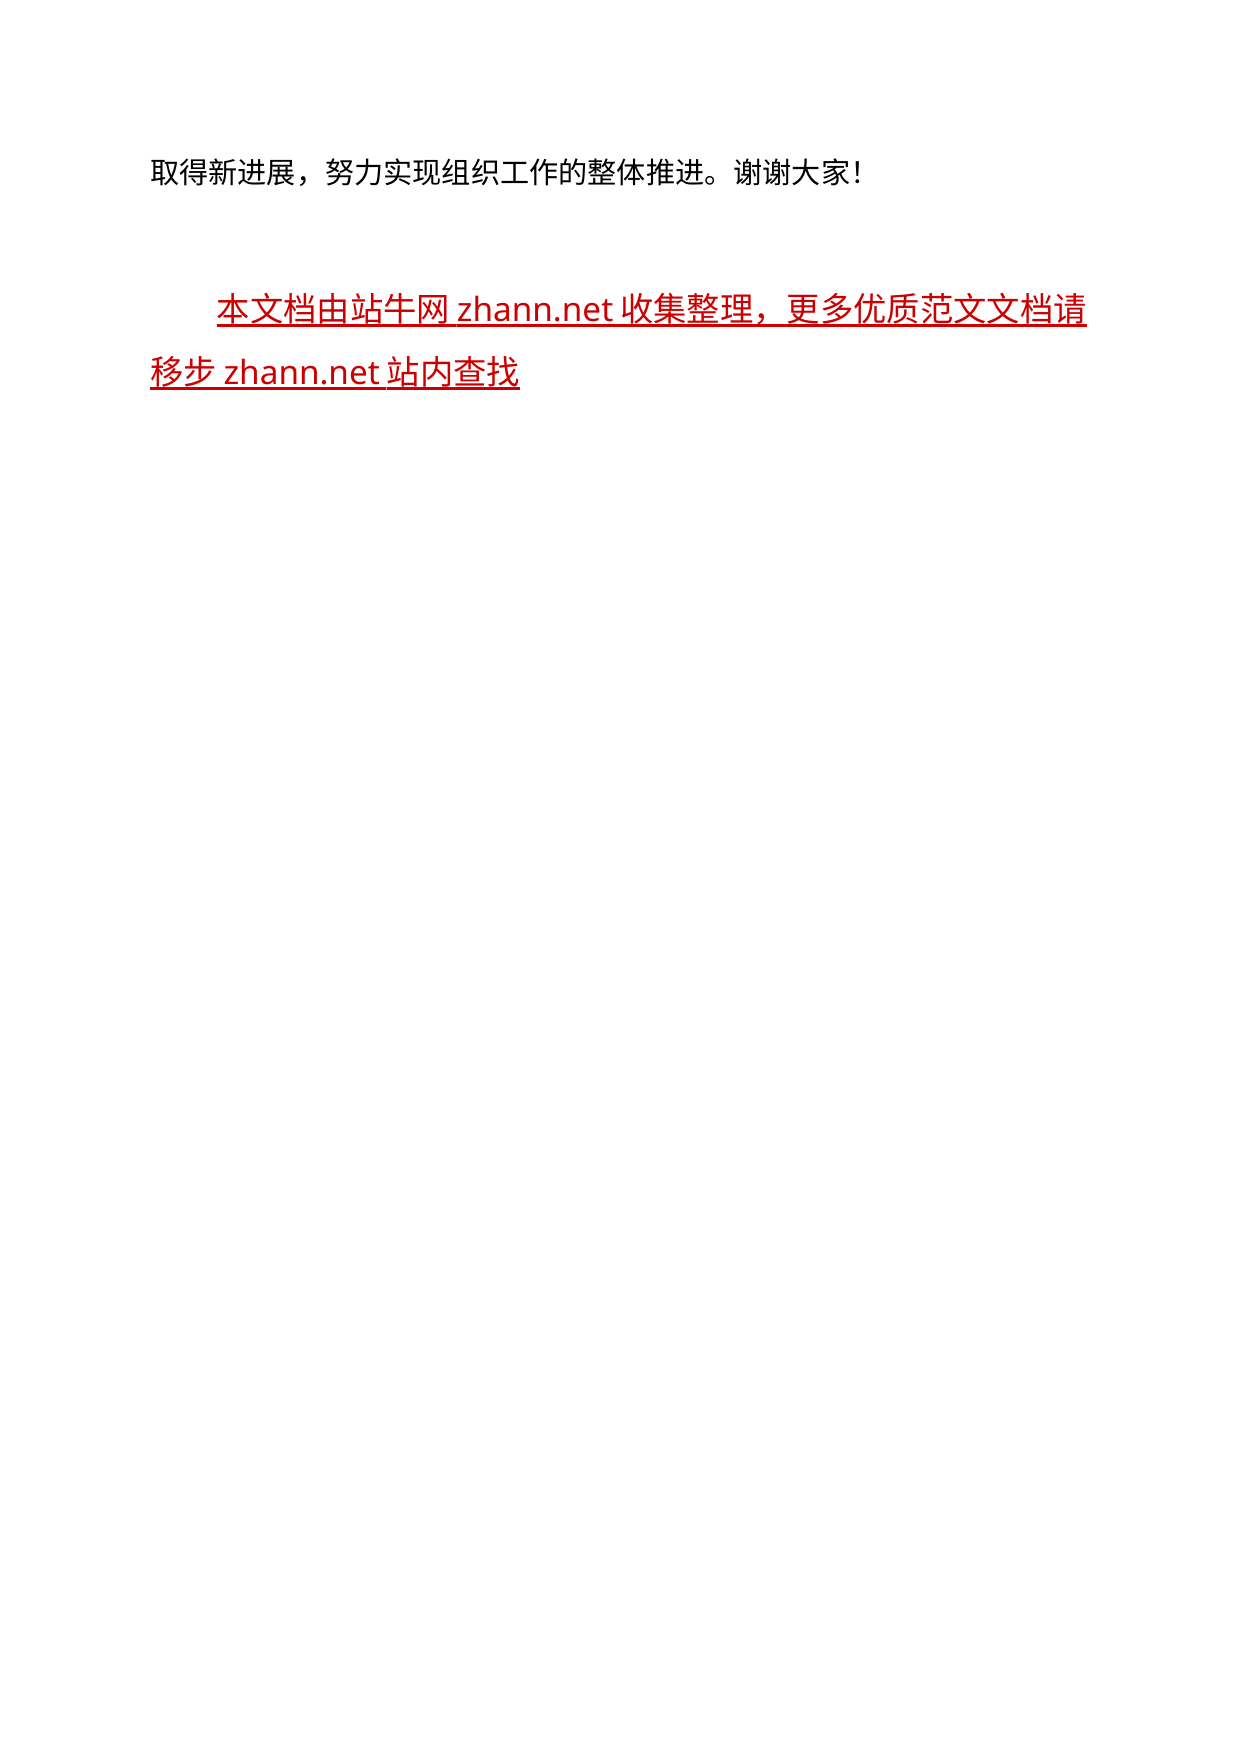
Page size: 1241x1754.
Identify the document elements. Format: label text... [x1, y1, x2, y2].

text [150, 150, 1090, 192]
text 本文档由站牛网zhann.net收集整理，更多优质范文文档请移步zhann.net站内查找 [150, 283, 1090, 394]
